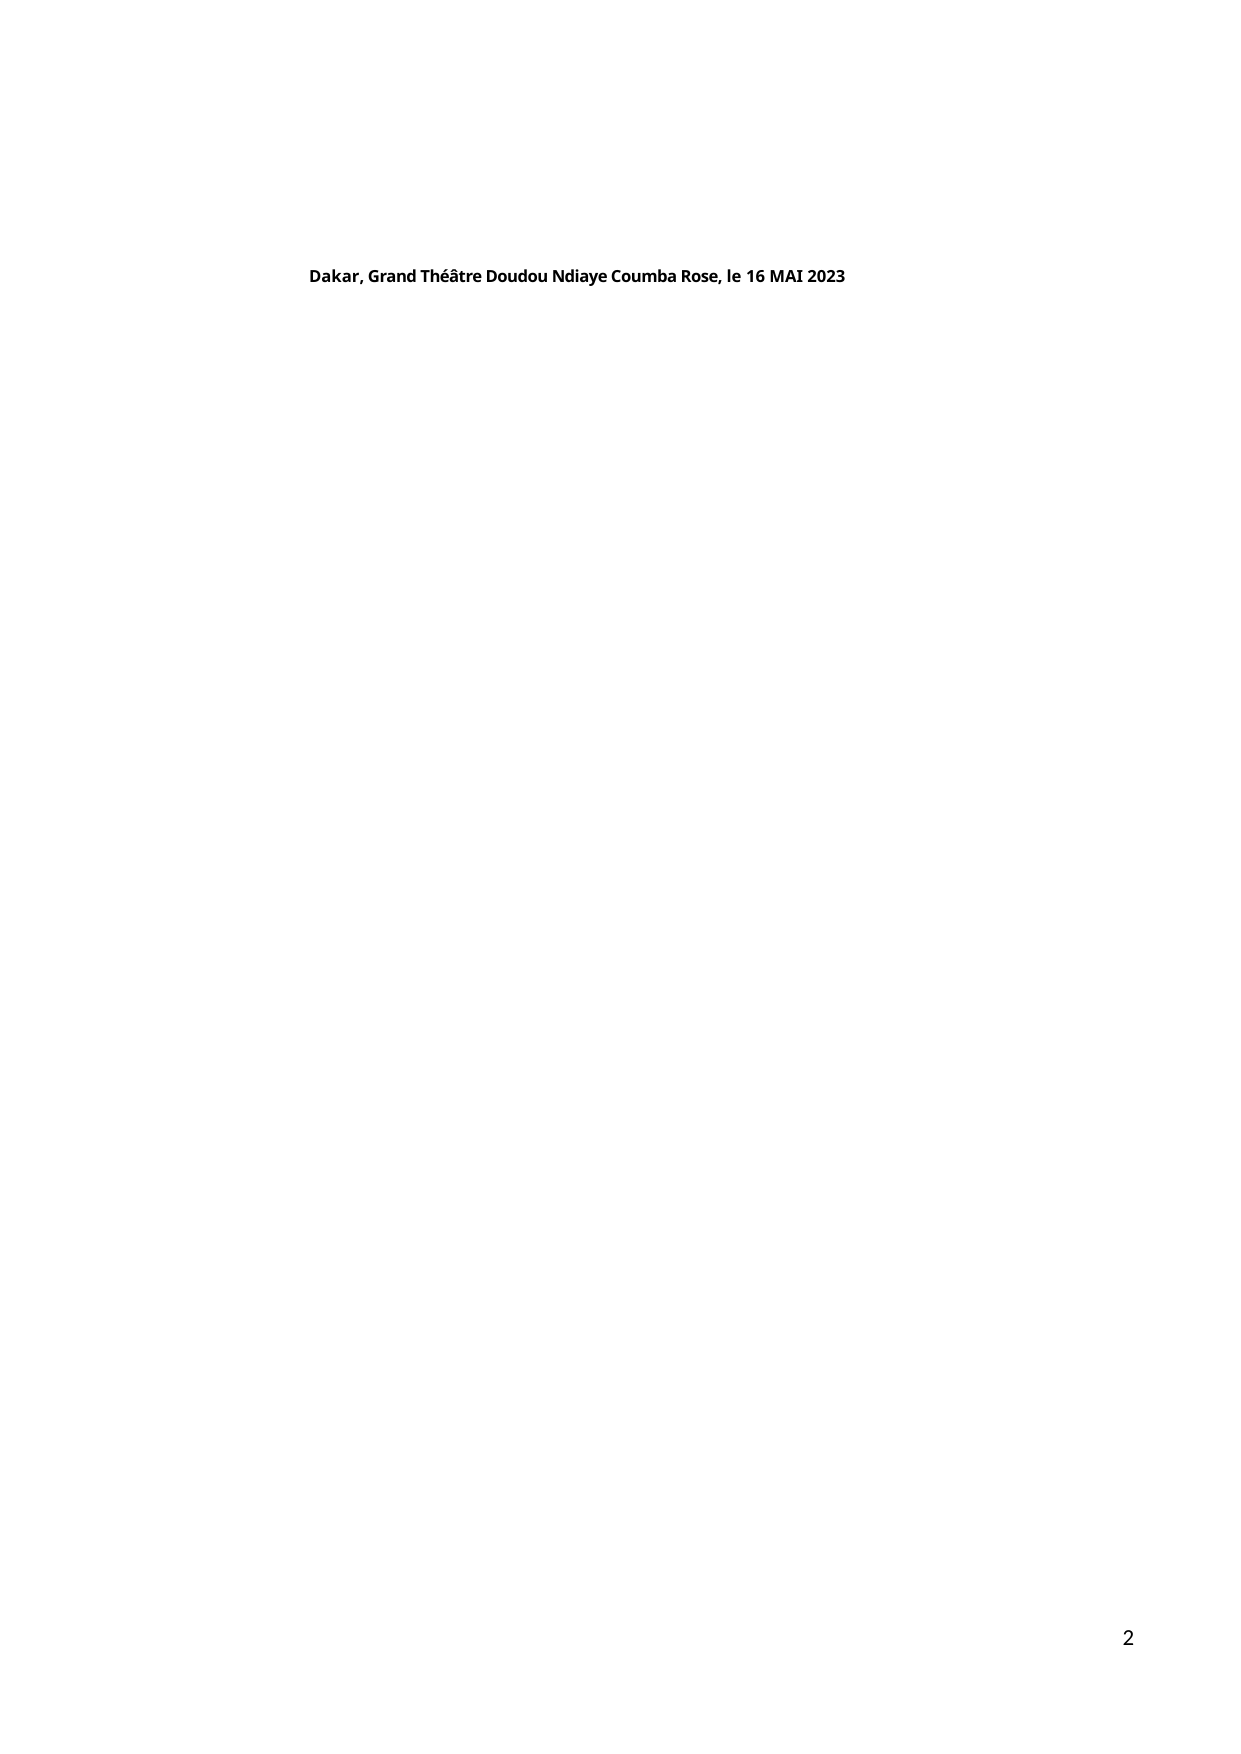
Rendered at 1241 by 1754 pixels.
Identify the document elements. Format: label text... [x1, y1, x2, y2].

text Dakar, Grand Théâtre Doudou Ndiaye Coumba Rose, le 16 MAI 2023 [139, 265, 1123, 288]
